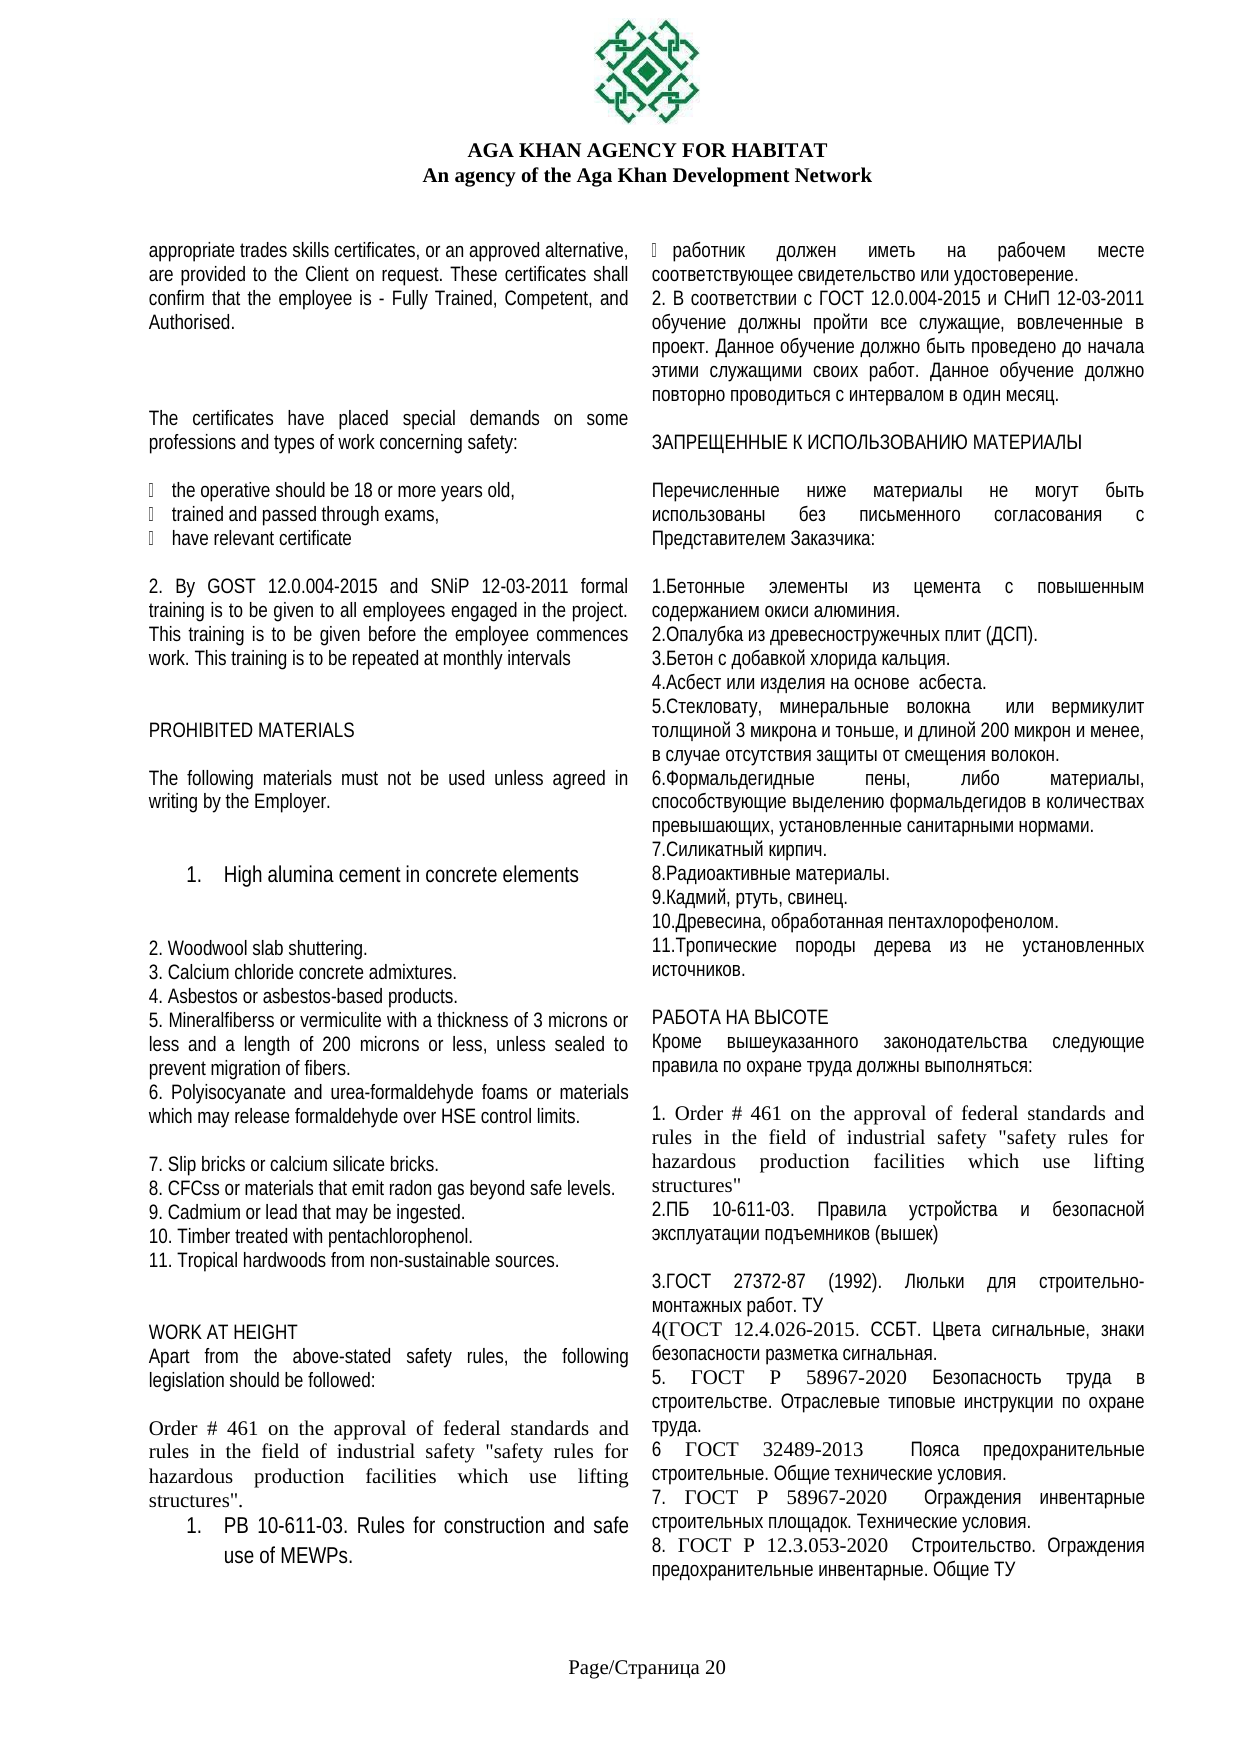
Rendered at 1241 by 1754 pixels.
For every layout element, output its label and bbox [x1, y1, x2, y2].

table_cell [138, 238, 640, 1593]
table_cell [640, 238, 1156, 1593]
picture [593, 18, 700, 125]
